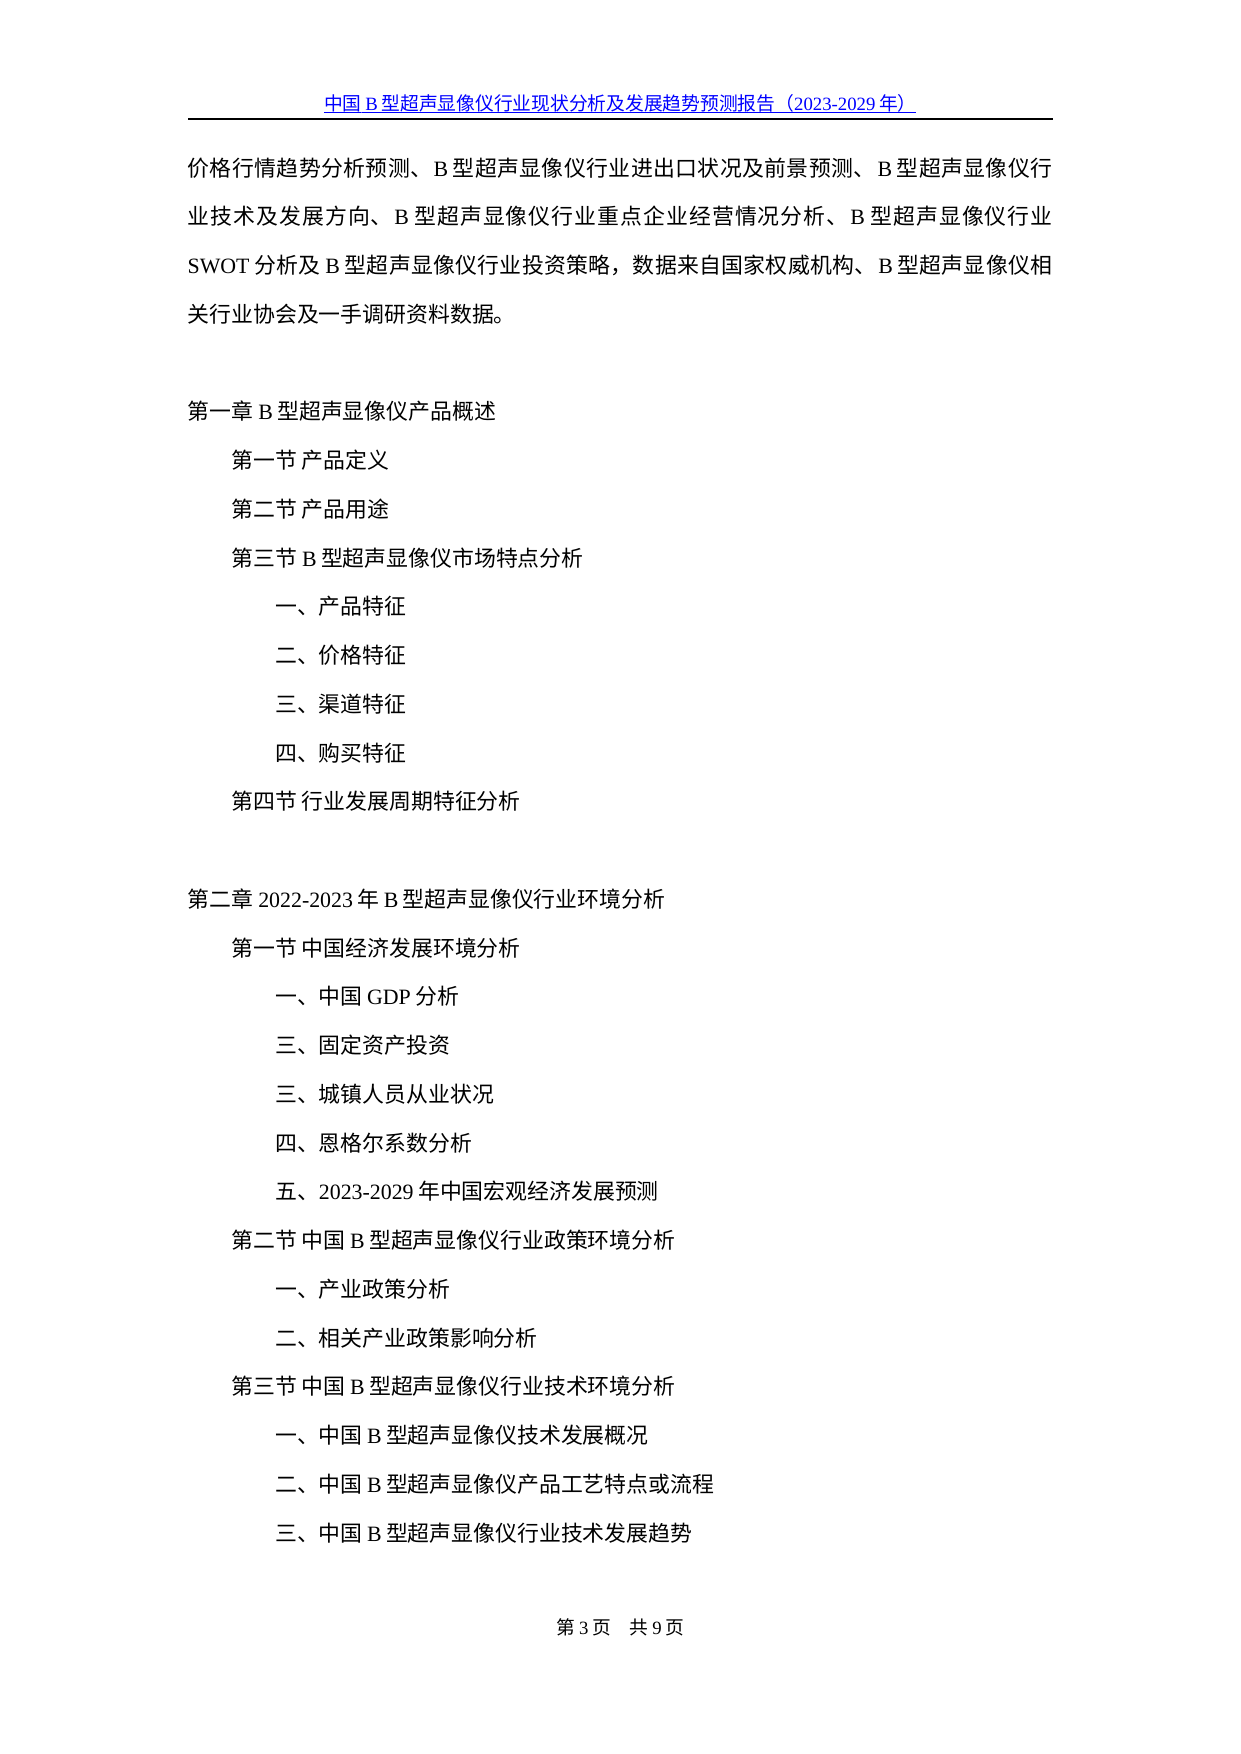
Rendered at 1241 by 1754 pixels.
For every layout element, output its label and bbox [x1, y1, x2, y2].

text [187, 150, 1053, 1548]
